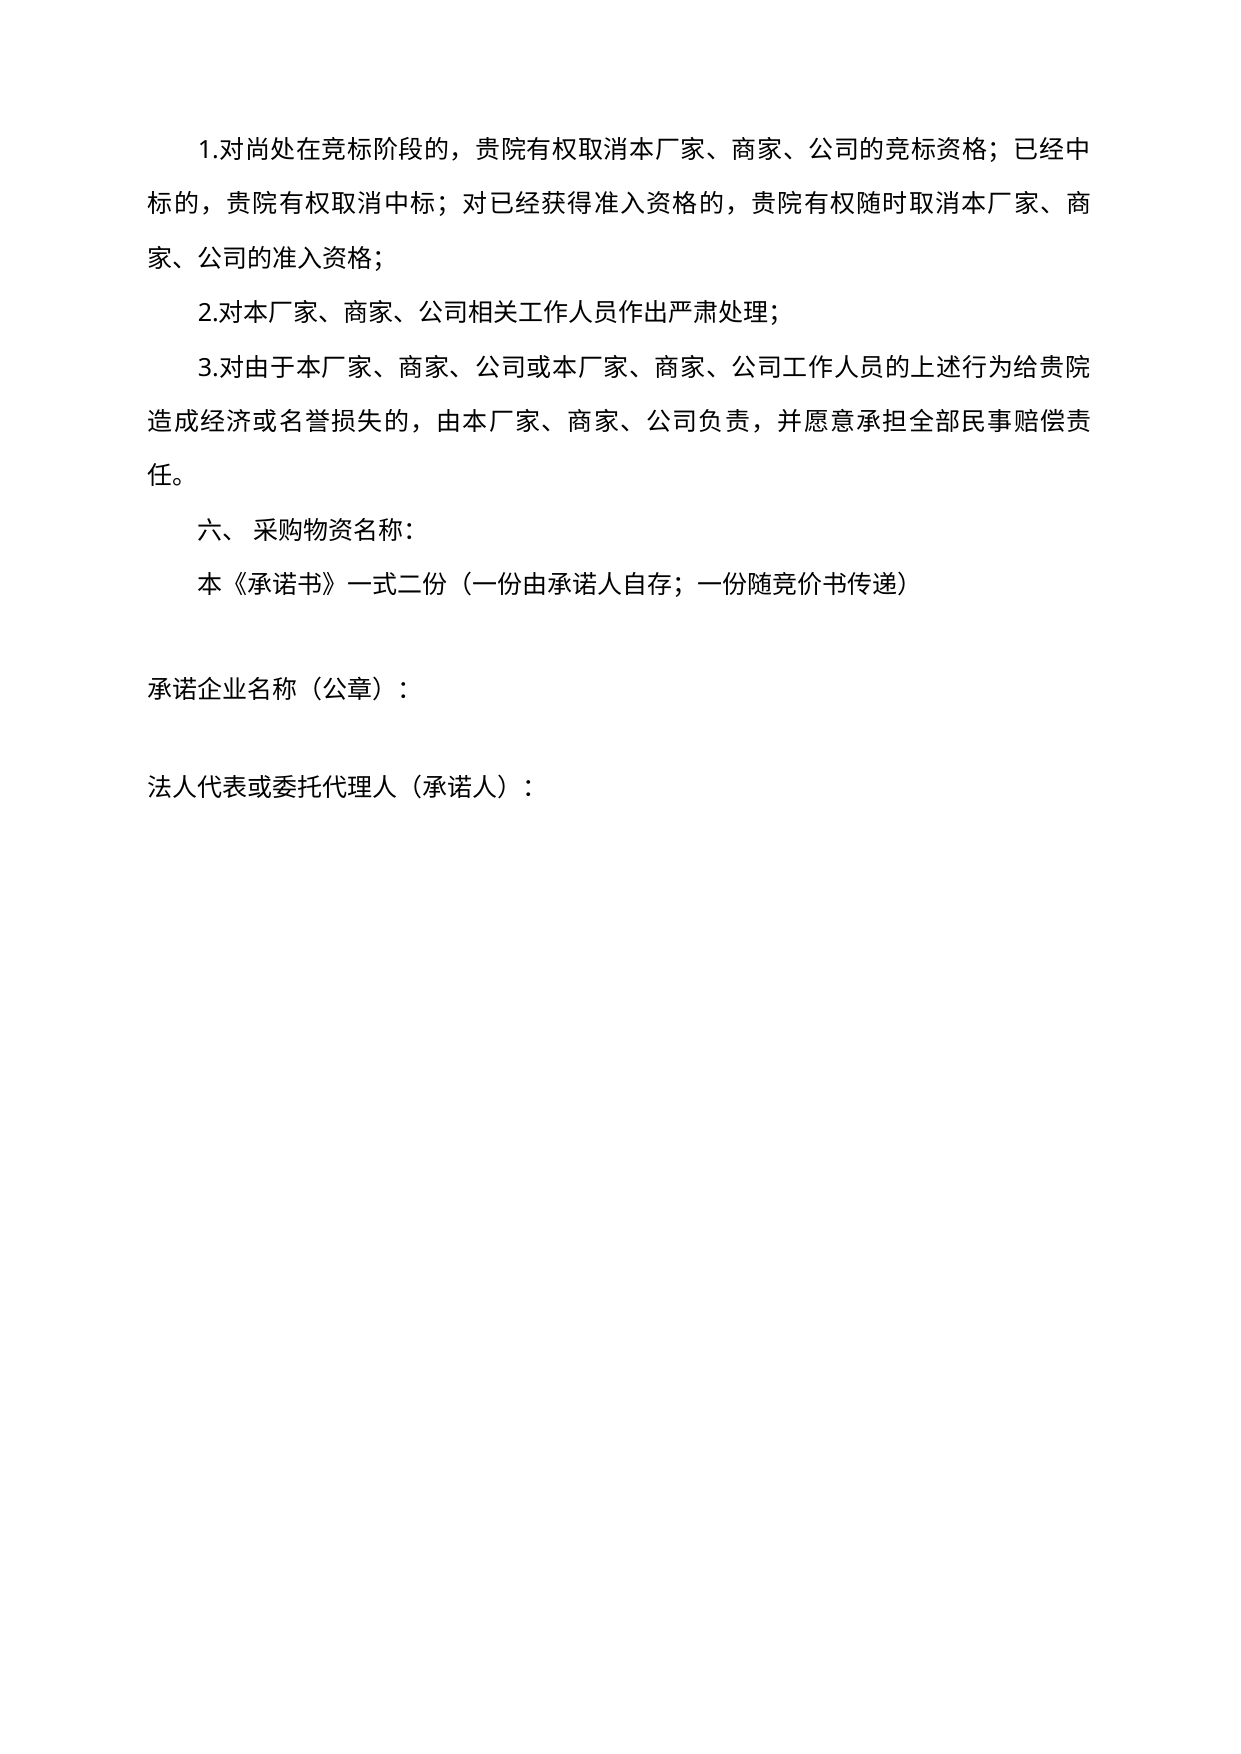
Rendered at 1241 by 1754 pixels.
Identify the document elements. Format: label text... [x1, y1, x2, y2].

text 六、 采购物资名称： [148, 510, 1093, 546]
text 法人代表或委托代理人（承诺人）： [148, 768, 1093, 804]
text 承诺企业名称（公章）： [148, 670, 1093, 706]
text 2.对本厂家、商家、公司相关工作人员作出严肃处理； [148, 293, 1093, 329]
text 本《承诺书》一式二份（一份由承诺人自存；一份随竞价书传递） [148, 564, 1093, 601]
text 1.对尚处在竞标阶段的，贵院有权取消本厂家、商家、公司的竞标资格；已经中标的，贵院有权取消中标；对已经获得准入资格的，贵院有权随时取消本厂家、商家、公司的准入资格； [148, 129, 1093, 274]
text 3.对由于本厂家、商家、公司或本厂家、商家、公司工作人员的上述行为给贵院造成经济或名誉损失的，由本厂家、商家、公司负责，并愿意承担全部民事赔偿责任。 [148, 347, 1093, 492]
